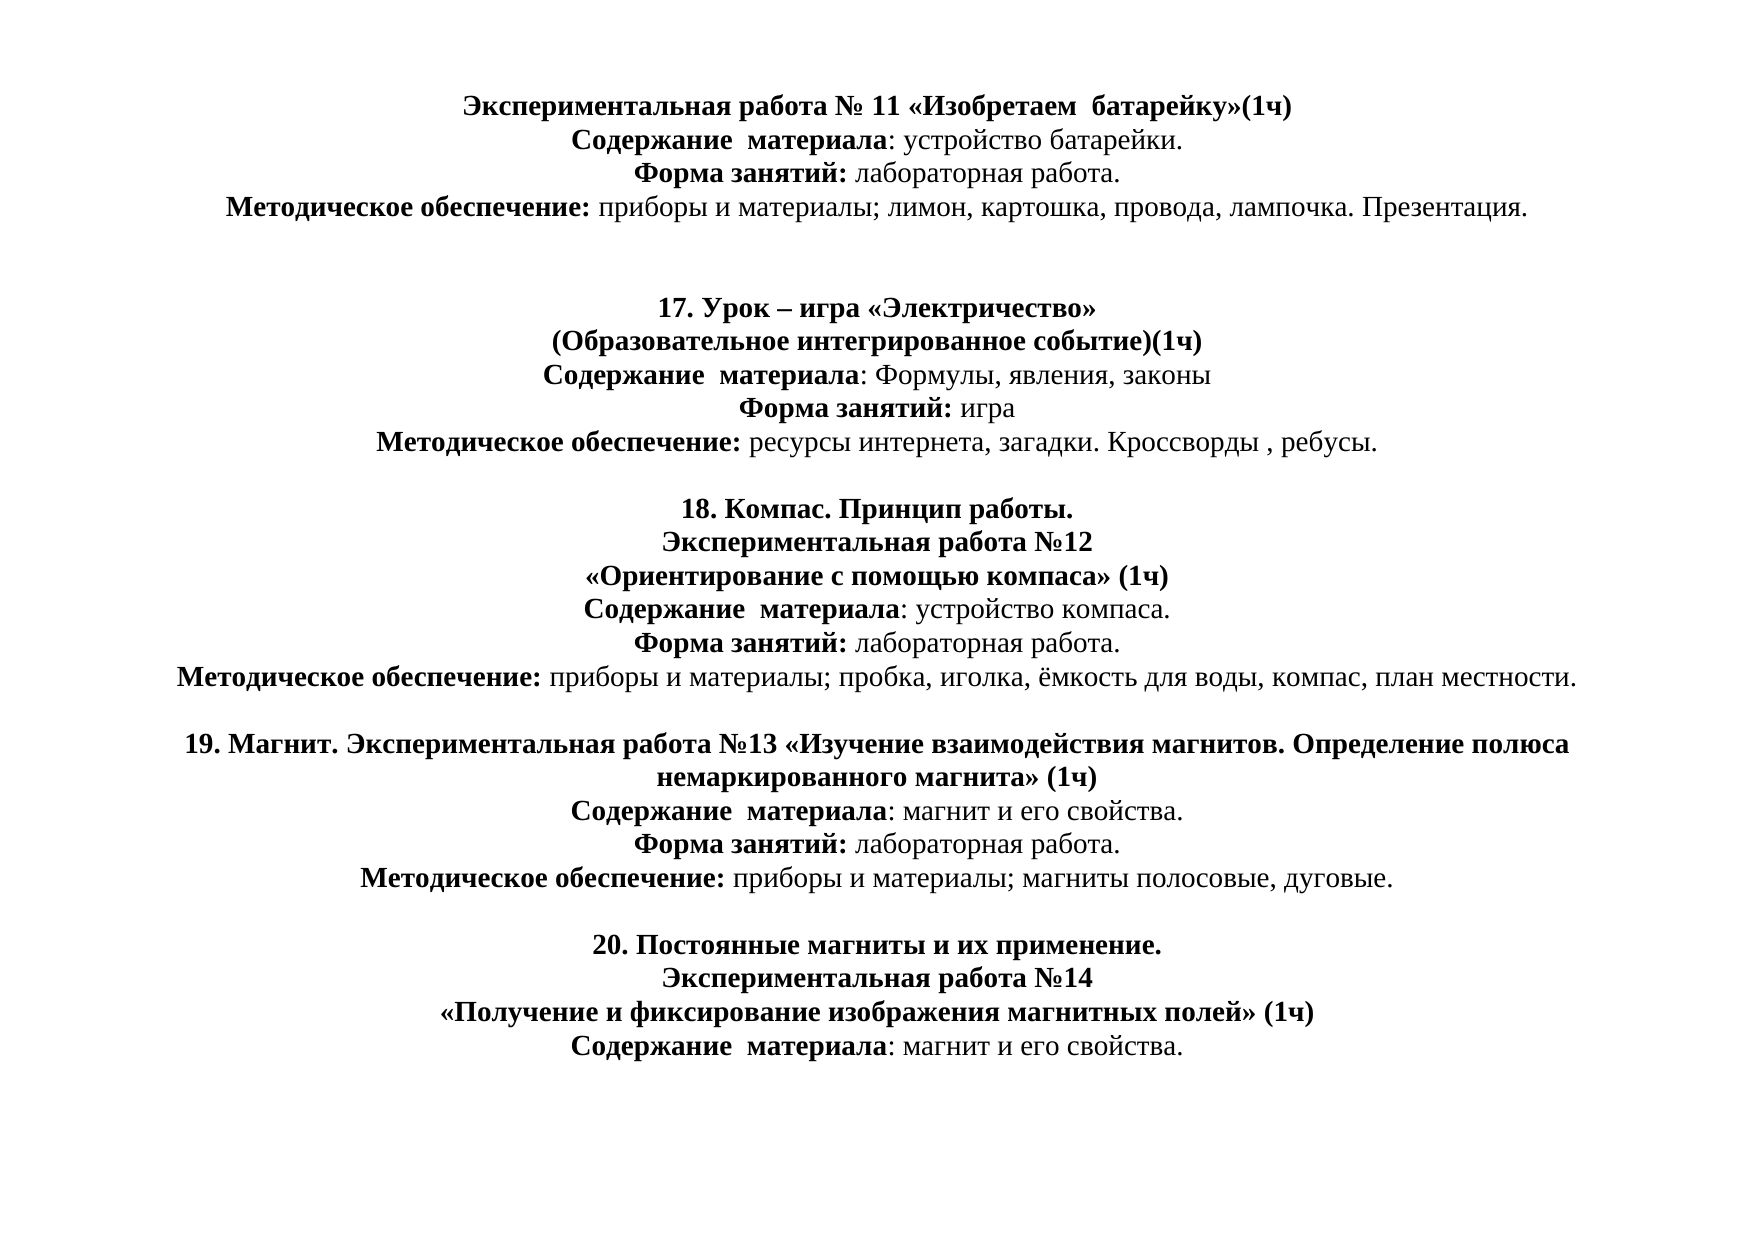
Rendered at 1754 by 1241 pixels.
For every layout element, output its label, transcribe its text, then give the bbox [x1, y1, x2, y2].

text Форма занятий: лабораторная работа. [118, 826, 1636, 860]
text Содержание материала: устройство компаса. [118, 592, 1636, 625]
text Форма занятий: лабораторная работа. [118, 625, 1636, 659]
text Форма занятий: лабораторная работа. [118, 156, 1636, 189]
text Методическое обеспечение: приборы и материалы; магниты полосовые, дуговые. [118, 860, 1636, 893]
text Содержание материала: магнит и его свойства. [118, 793, 1636, 826]
text 20. Постоянные магниты и их применение. [118, 927, 1636, 961]
text 17. Урок – игра «Электричество» [118, 290, 1636, 323]
text Экспериментальная работа № 11 «Изобретаем батарейку»(1ч) [118, 88, 1636, 122]
text Методическое обеспечение: ресурсы интернета, загадки. Кроссворды , ребусы. [118, 424, 1636, 457]
text (Образовательное интегрированное событие)(1ч) [118, 323, 1636, 357]
text 19. Магнит. Экспериментальная работа №13 «Изучение взаимодействия магнитов. Определение полюса немаркированного магнита» (1ч) [118, 726, 1636, 793]
text Содержание материала: Формулы, явления, законы [118, 357, 1636, 390]
text Методическое обеспечение: приборы и материалы; лимон, картошка, провода, лампочка. Презентация. [118, 189, 1636, 223]
text Содержание материала: магнит и его свойства. [118, 1028, 1636, 1061]
text 18. Компас. Принцип работы. [118, 491, 1636, 524]
text «Ориентирование с помощью компаса» (1ч) [118, 558, 1636, 592]
text Экспериментальная работа №12 [118, 524, 1636, 558]
text Экспериментальная работа №14 [118, 961, 1636, 994]
text «Получение и фиксирование изображения магнитных полей» (1ч) [118, 994, 1636, 1028]
text Форма занятий: игра [118, 390, 1636, 424]
text Методическое обеспечение: приборы и материалы; пробка, иголка, ёмкость для воды, компас, план местности. [118, 659, 1636, 692]
text Содержание материала: устройство батарейки. [118, 122, 1636, 156]
